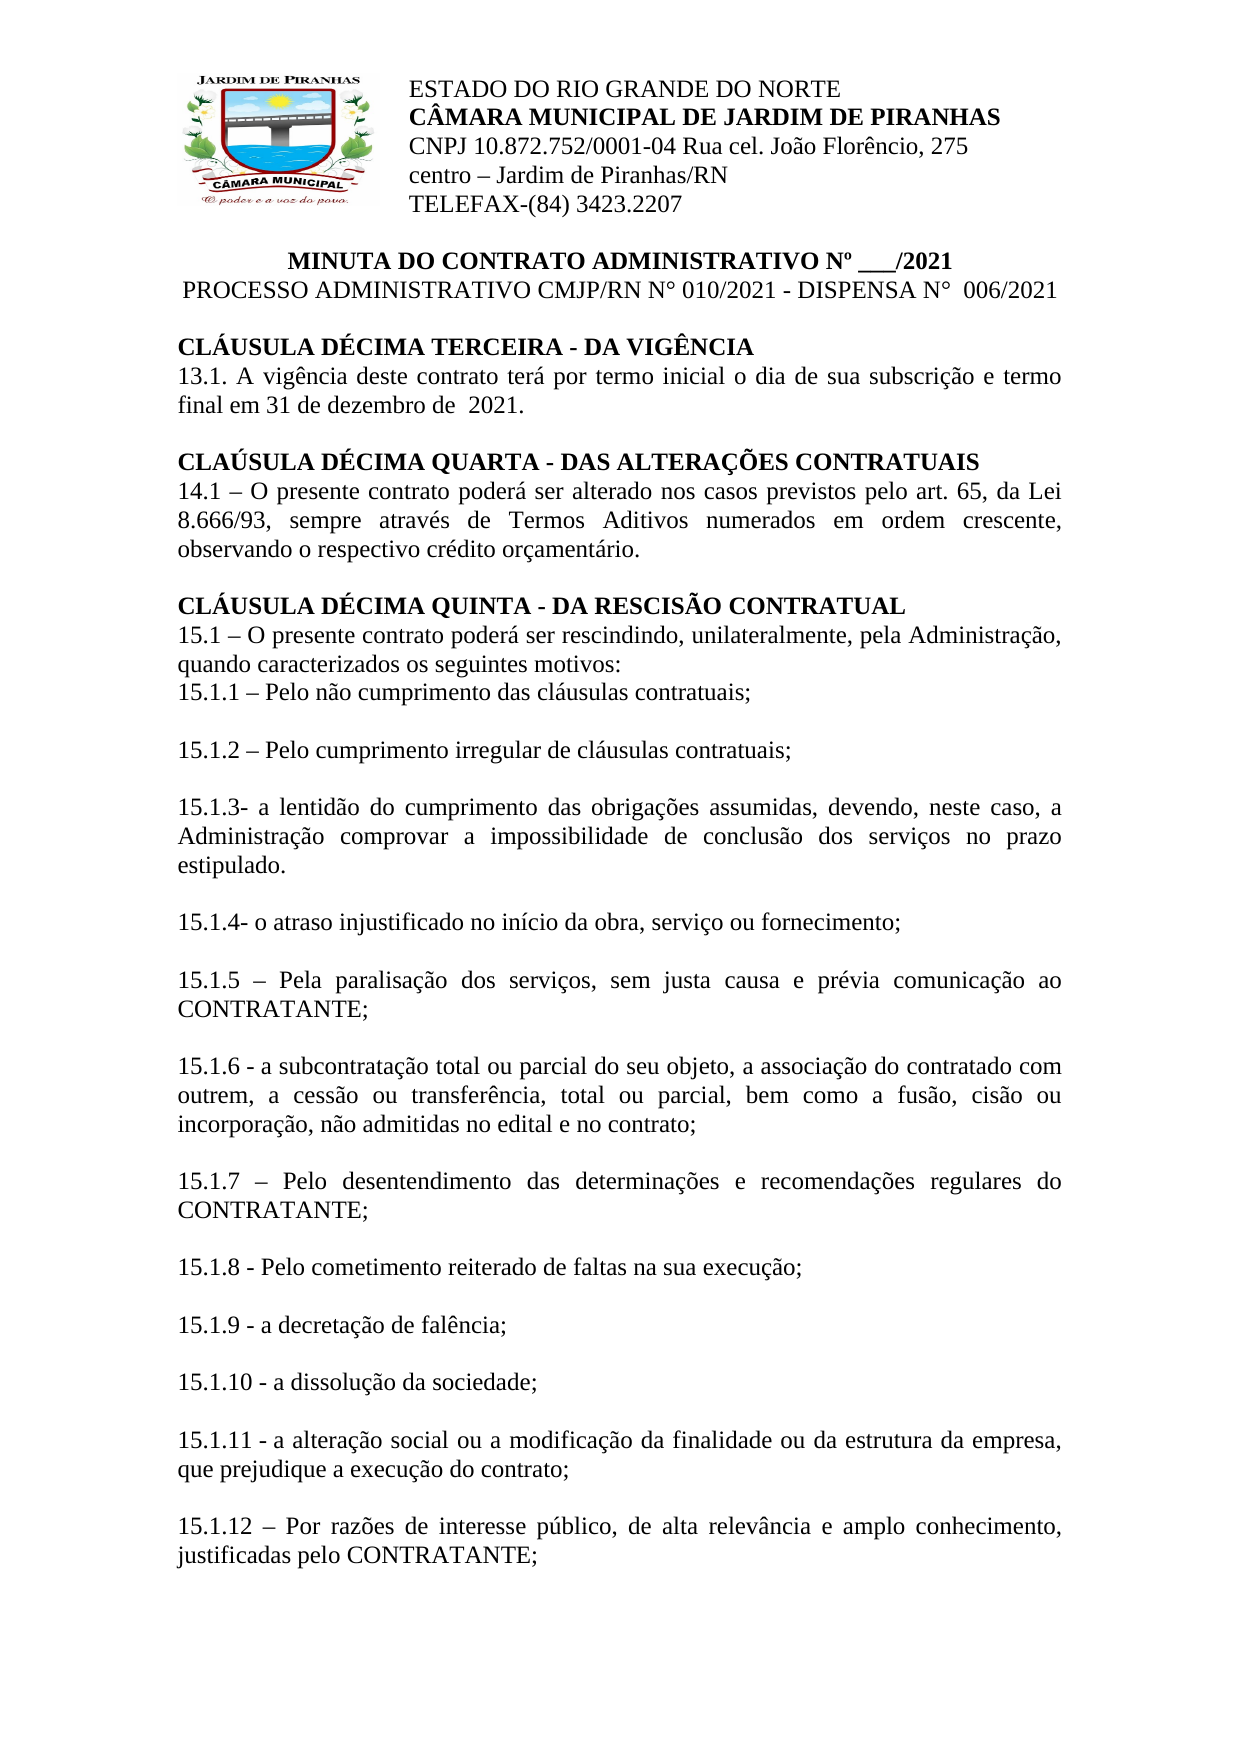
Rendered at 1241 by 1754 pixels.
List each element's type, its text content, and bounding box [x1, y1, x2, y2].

text 15.1.9 - a decretação de falência; [177, 1310, 1063, 1339]
text CLÁUSULA DÉCIMA QUINTA - DA RESCISÃO CONTRATUAL [177, 591, 1063, 620]
text 15.1.12 – Por razões de interesse público, de alta relevância e amplo conhecimento, justificadas pelo CONTRATANTE; [177, 1511, 1063, 1569]
text 15.1.2 – Pelo cumprimento irregular de cláusulas contratuais; [177, 735, 1063, 764]
text 15.1.10 - a dissolução da sociedade; [177, 1367, 1063, 1396]
text 15.1.4- o atraso injustificado no início da obra, serviço ou fornecimento; [177, 907, 1063, 936]
text 15.1.5 – Pela paralisação dos serviços, sem justa causa e prévia comunicação ao CONTRATANTE; [177, 965, 1063, 1022]
text 15.1.1 – Pelo não cumprimento das cláusulas contratuais; [177, 677, 1063, 706]
text 15.1.8 - Pelo cometimento reiterado de faltas na sua execução; [177, 1252, 1063, 1281]
text 15.1.6 - a subcontratação total ou parcial do seu objeto, a associação do contratado com outrem, a cessão ou transferência, total ou parcial, bem como a fusão, cisão ou incorporação, não admitidas no edital e no contrato; [177, 1051, 1063, 1137]
text 13.1. A vigência deste contrato terá por termo inicial o dia de sua subscrição e termo final em 31 de dezembro de 2021. [177, 361, 1063, 419]
text CLÁUSULA DÉCIMA TERCEIRA - DA VIGÊNCIA [177, 332, 1063, 361]
text 15.1.7 – Pelo desentendimento das determinações e recomendações regulares do CONTRATANTE; [177, 1166, 1063, 1224]
text 15.1 – O presente contrato poderá ser rescindindo, unilateralmente, pela Administração, quando caracterizados os seguintes motivos: [177, 620, 1063, 677]
picture [177, 73, 380, 206]
text 15.1.11 - a alteração social ou a modificação da finalidade ou da estrutura da empresa, que prejudique a execução do contrato; [177, 1425, 1063, 1482]
text CLAÚSULA DÉCIMA QUARTA - DAS ALTERAÇÕES CONTRATUAIS [177, 447, 1063, 476]
text 15.1.3- a lentidão do cumprimento das obrigações assumidas, devendo, neste caso, a Administração comprovar a impossibilidade de conclusão dos serviços no prazo estipulado. [177, 792, 1063, 879]
text 14.1 – O presente contrato poderá ser alterado nos casos previstos pelo art. 65, da Lei 8.666/93, sempre através de Termos Aditivos numerados em ordem crescente, observando o respectivo crédito orçamentário. [177, 476, 1063, 562]
